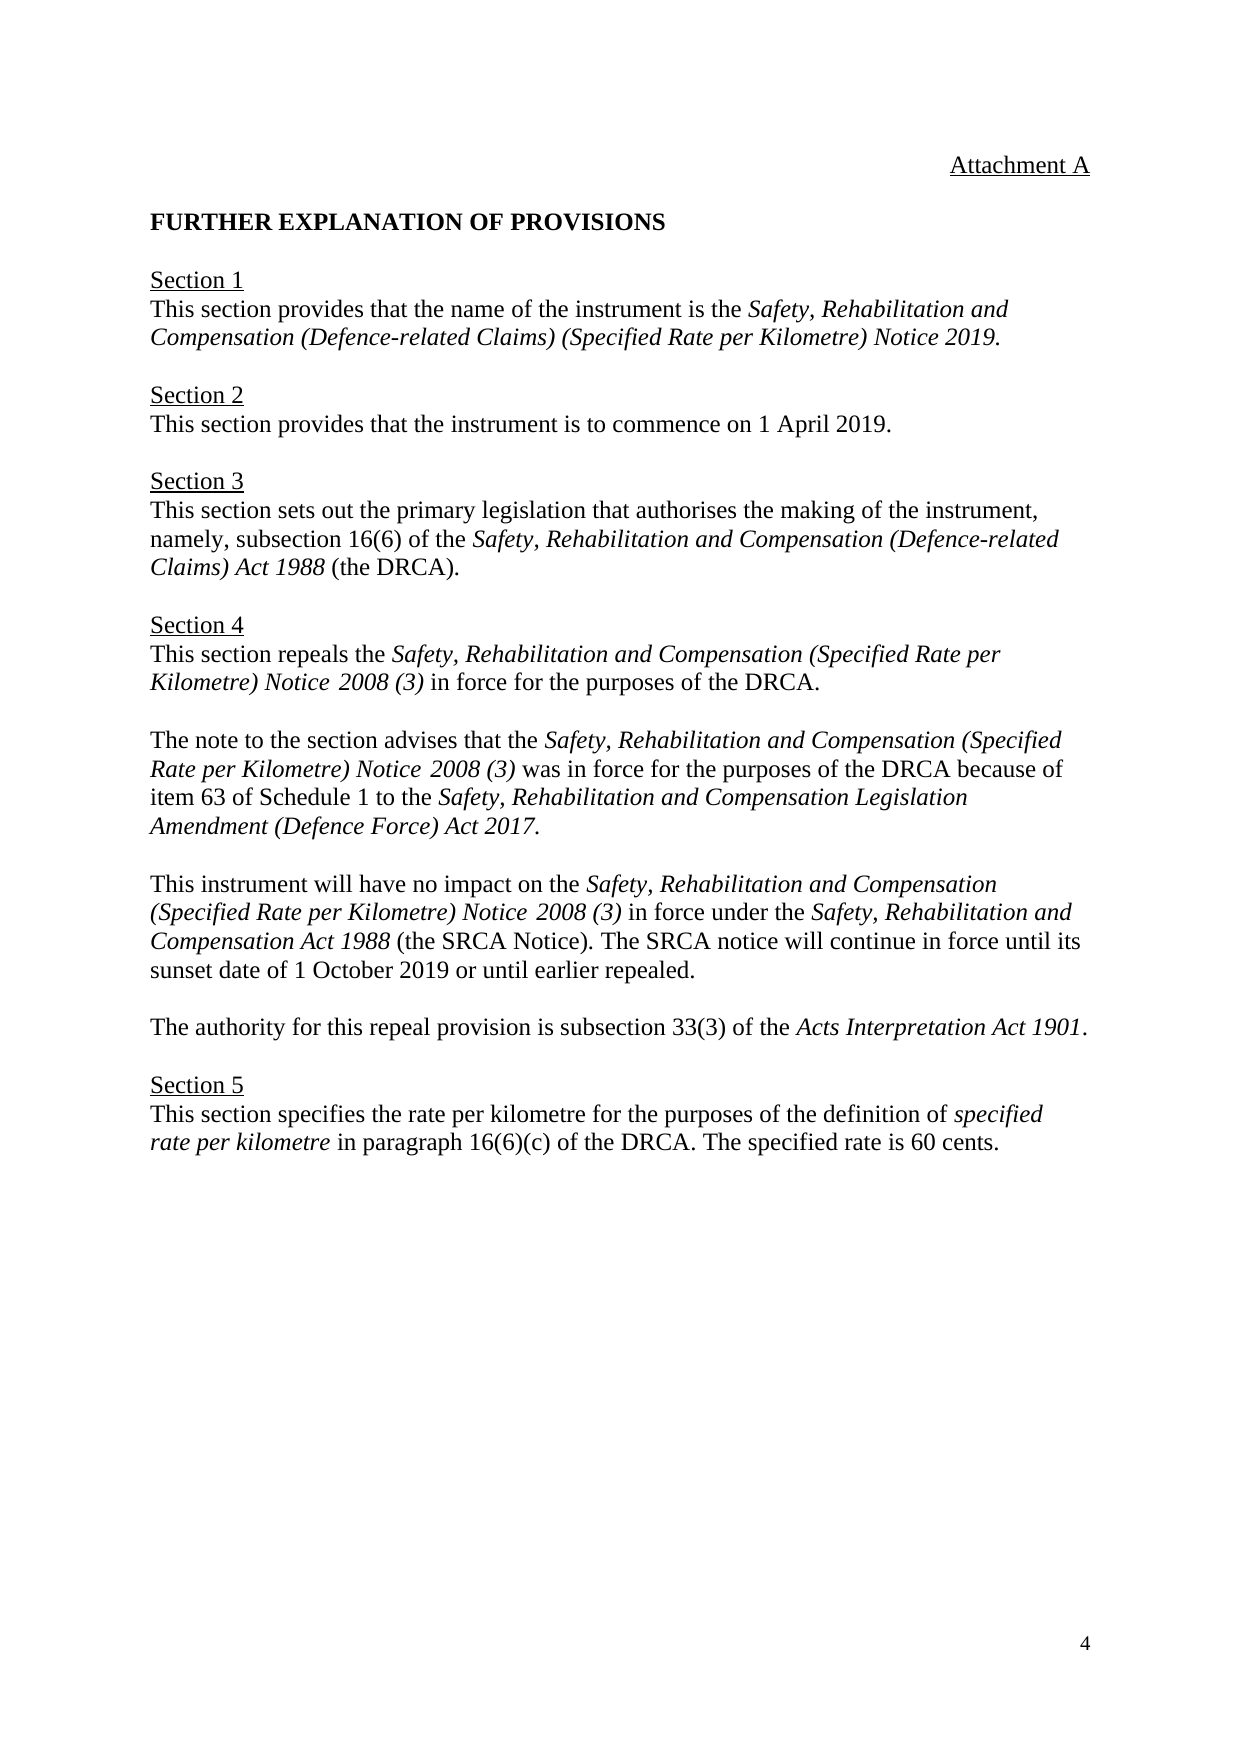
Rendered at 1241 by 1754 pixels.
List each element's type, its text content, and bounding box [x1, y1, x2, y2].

text This section sets out the primary legislation that authorises the making of the instrument, namely, subsection 16(6) of the Safety, Rehabilitation and Compensation (Defence-related Claims) Act 1988 (the DRCA). [150, 495, 1090, 581]
text The note to the section advises that the Safety, Rehabilitation and Compensation (Specified Rate per Kilometre) Notice 2008 (3) was in force for the purposes of the DRCA because of item 63 of Schedule 1 to the Safety, Rehabilitation and Compensation Legislation Amendment (Defence Force) Act 2017. [150, 725, 1090, 840]
text Section 3 [150, 466, 1090, 495]
text This section provides that the instrument is to commence on 1 April 2019. [150, 409, 1090, 437]
text This section repeals the Safety, Rehabilitation and Compensation (Specified Rate per Kilometre) Notice 2008 (3) in force for the purposes of the DRCA. [150, 639, 1090, 696]
text Section 4 [150, 610, 1090, 639]
text The authority for this repeal provision is subsection 33(3) of the Acts Interpretation Act 1901. [150, 1012, 1090, 1041]
text Section 2 [150, 380, 1090, 409]
text This section specifies the rate per kilometre for the purposes of the definition of specified rate per kilometre in paragraph 16(6)(c) of the DRCA. The specified rate is 60 cents. [150, 1099, 1090, 1156]
text This section provides that the name of the instrument is the Safety, Rehabilitation and Compensation (Defence-related Claims) (Specified Rate per Kilometre) Notice 2019. [150, 294, 1090, 351]
text FURTHER EXPLANATION OF PROVISIONS [150, 207, 1090, 236]
text Attachment A [150, 150, 1090, 179]
text Section 5 [150, 1070, 1090, 1099]
text This instrument will have no impact on the Safety, Rehabilitation and Compensation (Specified Rate per Kilometre) Notice 2008 (3) in force under the Safety, Rehabilitation and Compensation Act 1988 (the SRCA Notice). The SRCA notice will continue in force until its sunset date of 1 October 2019 or until earlier repealed. [150, 869, 1090, 984]
text Section 1 [150, 265, 1090, 294]
